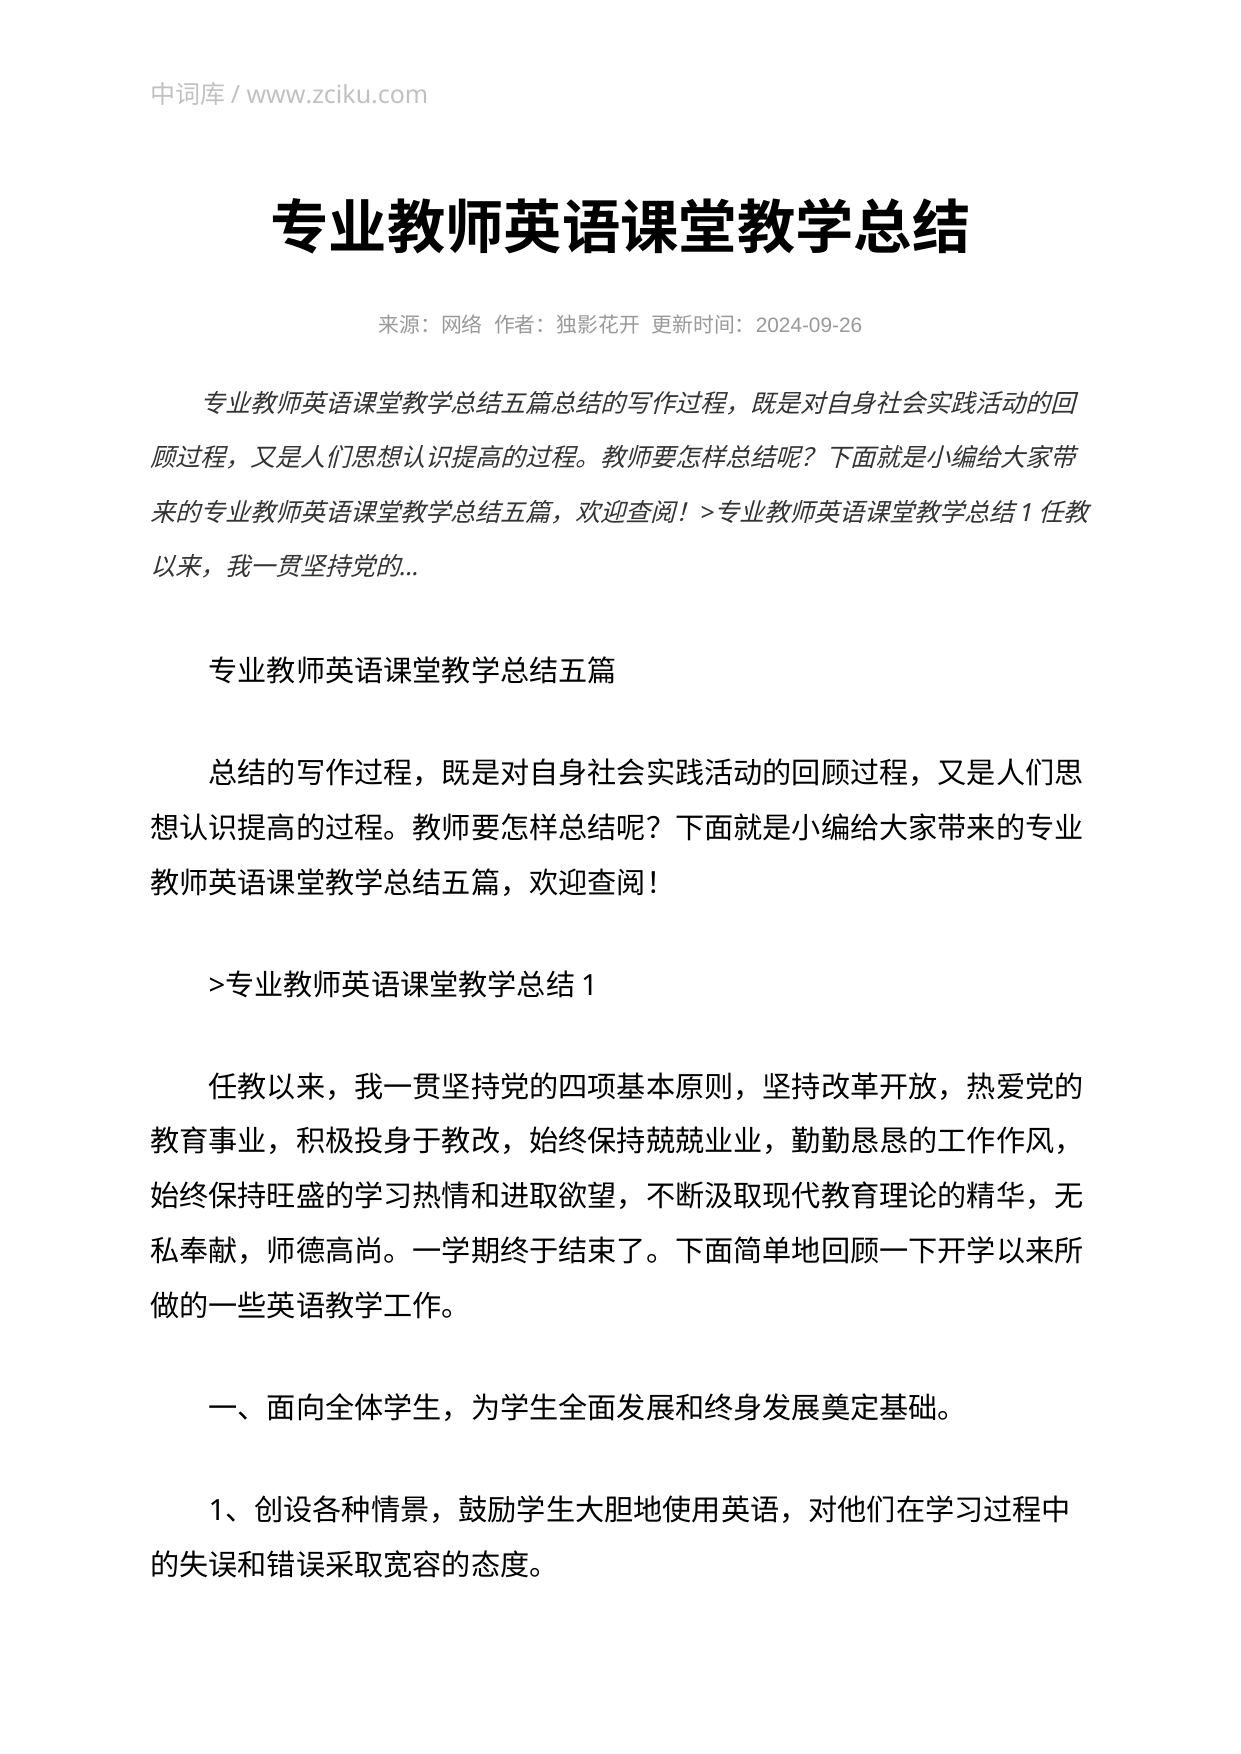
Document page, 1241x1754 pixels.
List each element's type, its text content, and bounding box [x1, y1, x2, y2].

text 总结的写作过程，既是对自身社会实践活动的回顾过程，又是人们思想认识提高的过程。教师要怎样总结呢？下面就是小编给大家带来的专业教师英语课堂教学总结五篇，欢迎查阅！ [150, 749, 1090, 902]
subtitle 专业教师英语课堂教学总结 [150, 181, 1090, 266]
text >专业教师英语课堂教学总结1 [150, 961, 1090, 1003]
text 一、面向全体学生，为学生全面发展和终身发展奠定基础。 [150, 1384, 1090, 1427]
text 来源：网络 作者：独影花开 更新时间：2024-09-26 [150, 313, 1090, 337]
text 专业教师英语课堂教学总结五篇 [150, 648, 1090, 690]
text 1、创设各种情景，鼓励学生大胆地使用英语，对他们在学习过程中的失误和错误采取宽容的态度。 [150, 1486, 1090, 1583]
text 专业教师英语课堂教学总结五篇总结的写作过程，既是对自身社会实践活动的回顾过程，又是人们思想认识提高的过程。教师要怎样总结呢？下面就是小编给大家带来的专业教师英语课堂教学总结五篇，欢迎查阅！>专业教师英语课堂教学总结1任教以来，我一贯坚持党的... [150, 383, 1090, 583]
text 任教以来，我一贯坚持党的四项基本原则，坚持改革开放，热爱党的教育事业，积极投身于教改，始终保持兢兢业业，勤勤恳恳的工作作风，始终保持旺盛的学习热情和进取欲望，不断汲取现代教育理论的精华，无私奉献，师德高尚。一学期终于结束了。下面简单地回顾一下开学以来所做的一些英语教学工作。 [150, 1063, 1090, 1325]
